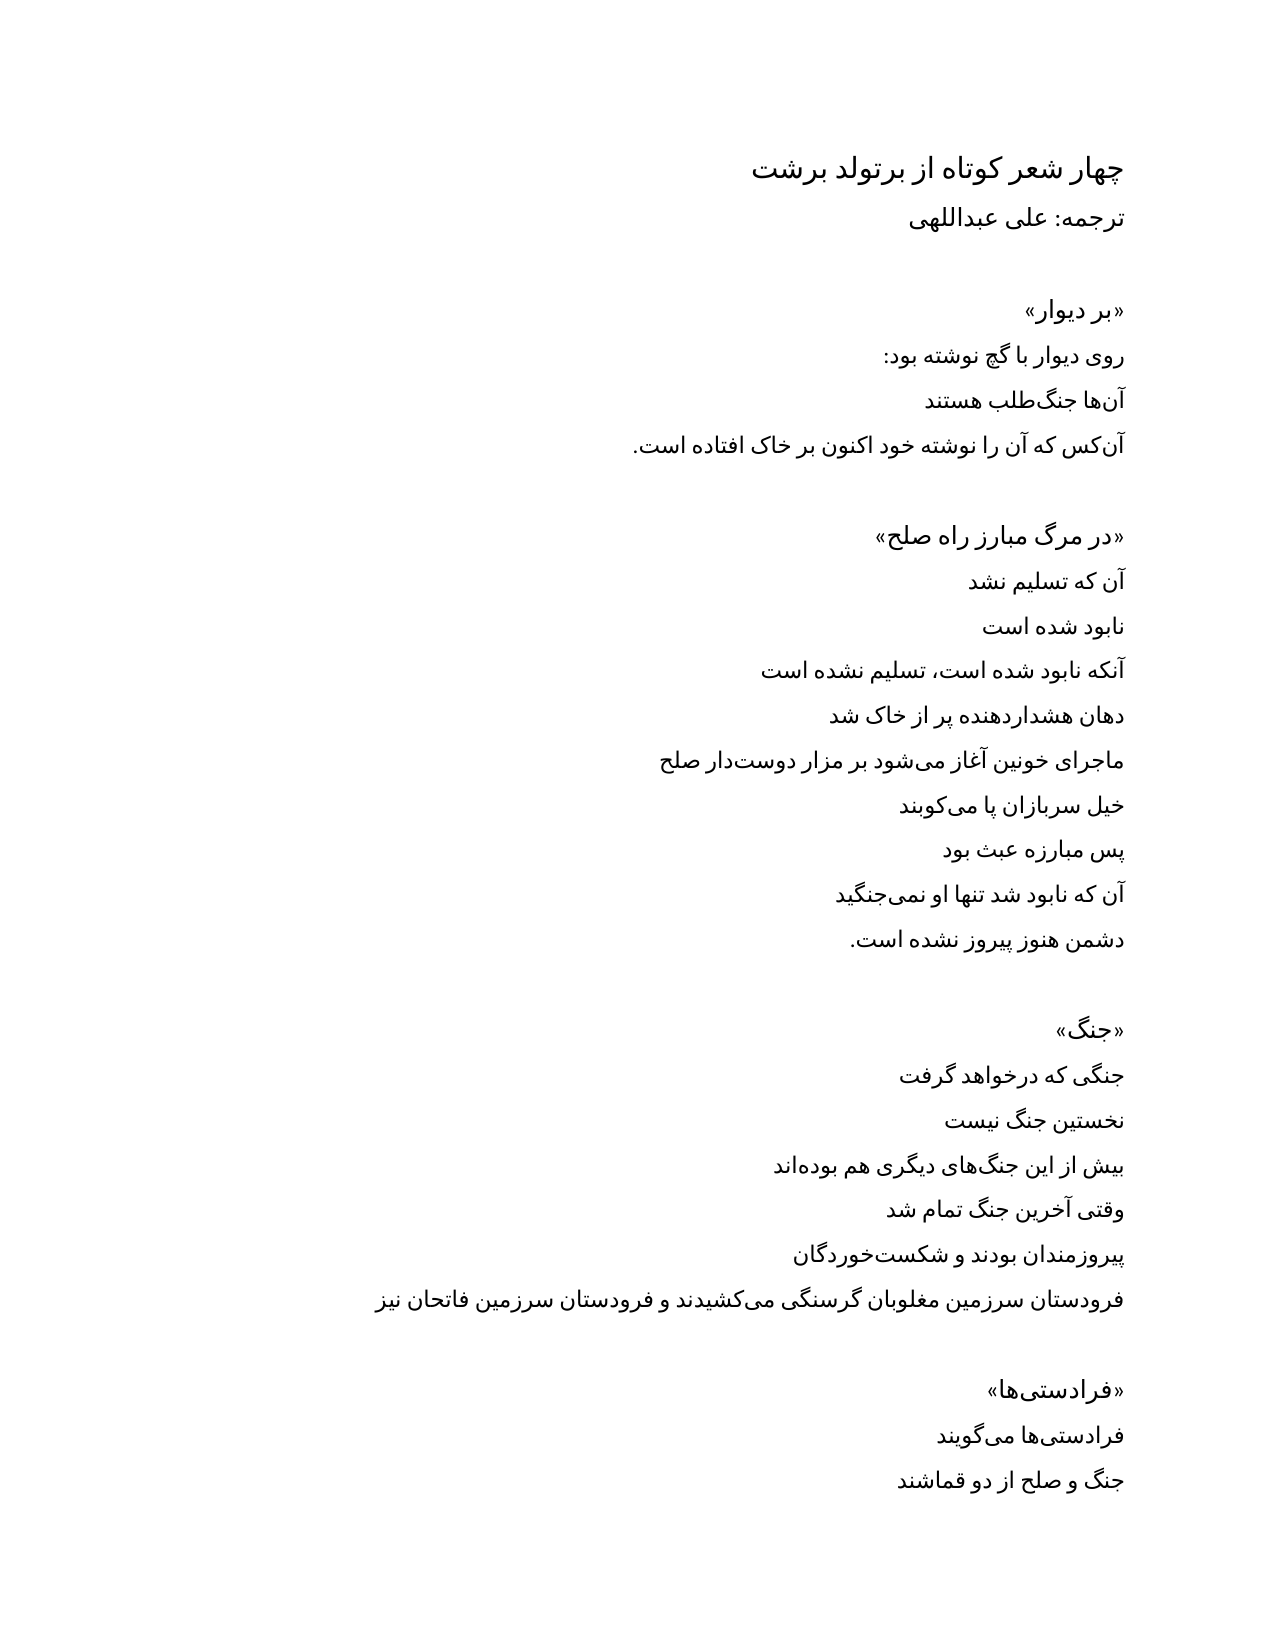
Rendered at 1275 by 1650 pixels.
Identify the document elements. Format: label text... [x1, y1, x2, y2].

text فرودستان سرزمین مغلوبان گرسنگی می‌کشیدند و فرودستان سرزمین فاتحان نیز [150, 1285, 1125, 1313]
text «بر دیوار» [150, 294, 1125, 325]
text آن‌کس که آن را نوشته خود اکنون بر خاک افتاده است. [150, 431, 1125, 459]
text آن که نابود شد تنها او نمی‌جنگید [150, 880, 1125, 908]
text نابود شده است [150, 612, 1125, 640]
text ماجرای خونین آغاز می‌شود بر مزار دوست‌دار صلح [150, 746, 1125, 774]
text جنگ و صلح از دو قماشند [150, 1466, 1125, 1494]
text آن که تسلیم نشد [150, 567, 1125, 595]
text «جنگ» [150, 1014, 1125, 1045]
text آن‌ها جنگ‌طلب هستند [150, 386, 1125, 414]
text پیروزمندان بودند و شکست‌خوردگان [150, 1240, 1125, 1268]
text «در مرگ مبارز راه صلح» [150, 520, 1125, 551]
text نخستین جنگ نیست [150, 1106, 1125, 1134]
text بیش از این جنگ‌های دیگری هم بوده‌اند [150, 1151, 1125, 1179]
text دهان هشداردهنده پر از خاک شد [150, 701, 1125, 729]
text روی دیوار با گچ نوشته بود: [150, 341, 1125, 369]
text آنکه نابود شده است، تسلیم نشده است [150, 657, 1125, 685]
text فرادستی‌ها می‌گویند [150, 1421, 1125, 1449]
text وقتی آخرین جنگ تمام شد [150, 1195, 1125, 1223]
text خیل سربازان پا می‌کوبند [150, 791, 1125, 819]
text «فرادستی‌ها» [150, 1374, 1125, 1405]
text ترجمه: علی عبداللهی [150, 202, 1125, 233]
text دشمن هنوز پیروز نشده است. [150, 925, 1125, 953]
text چهار شعر کوتاه از برتولد برشت [150, 150, 1125, 186]
text جنگی که درخواهد گرفت [150, 1061, 1125, 1089]
text پس مبارزه عبث بود [150, 835, 1125, 863]
